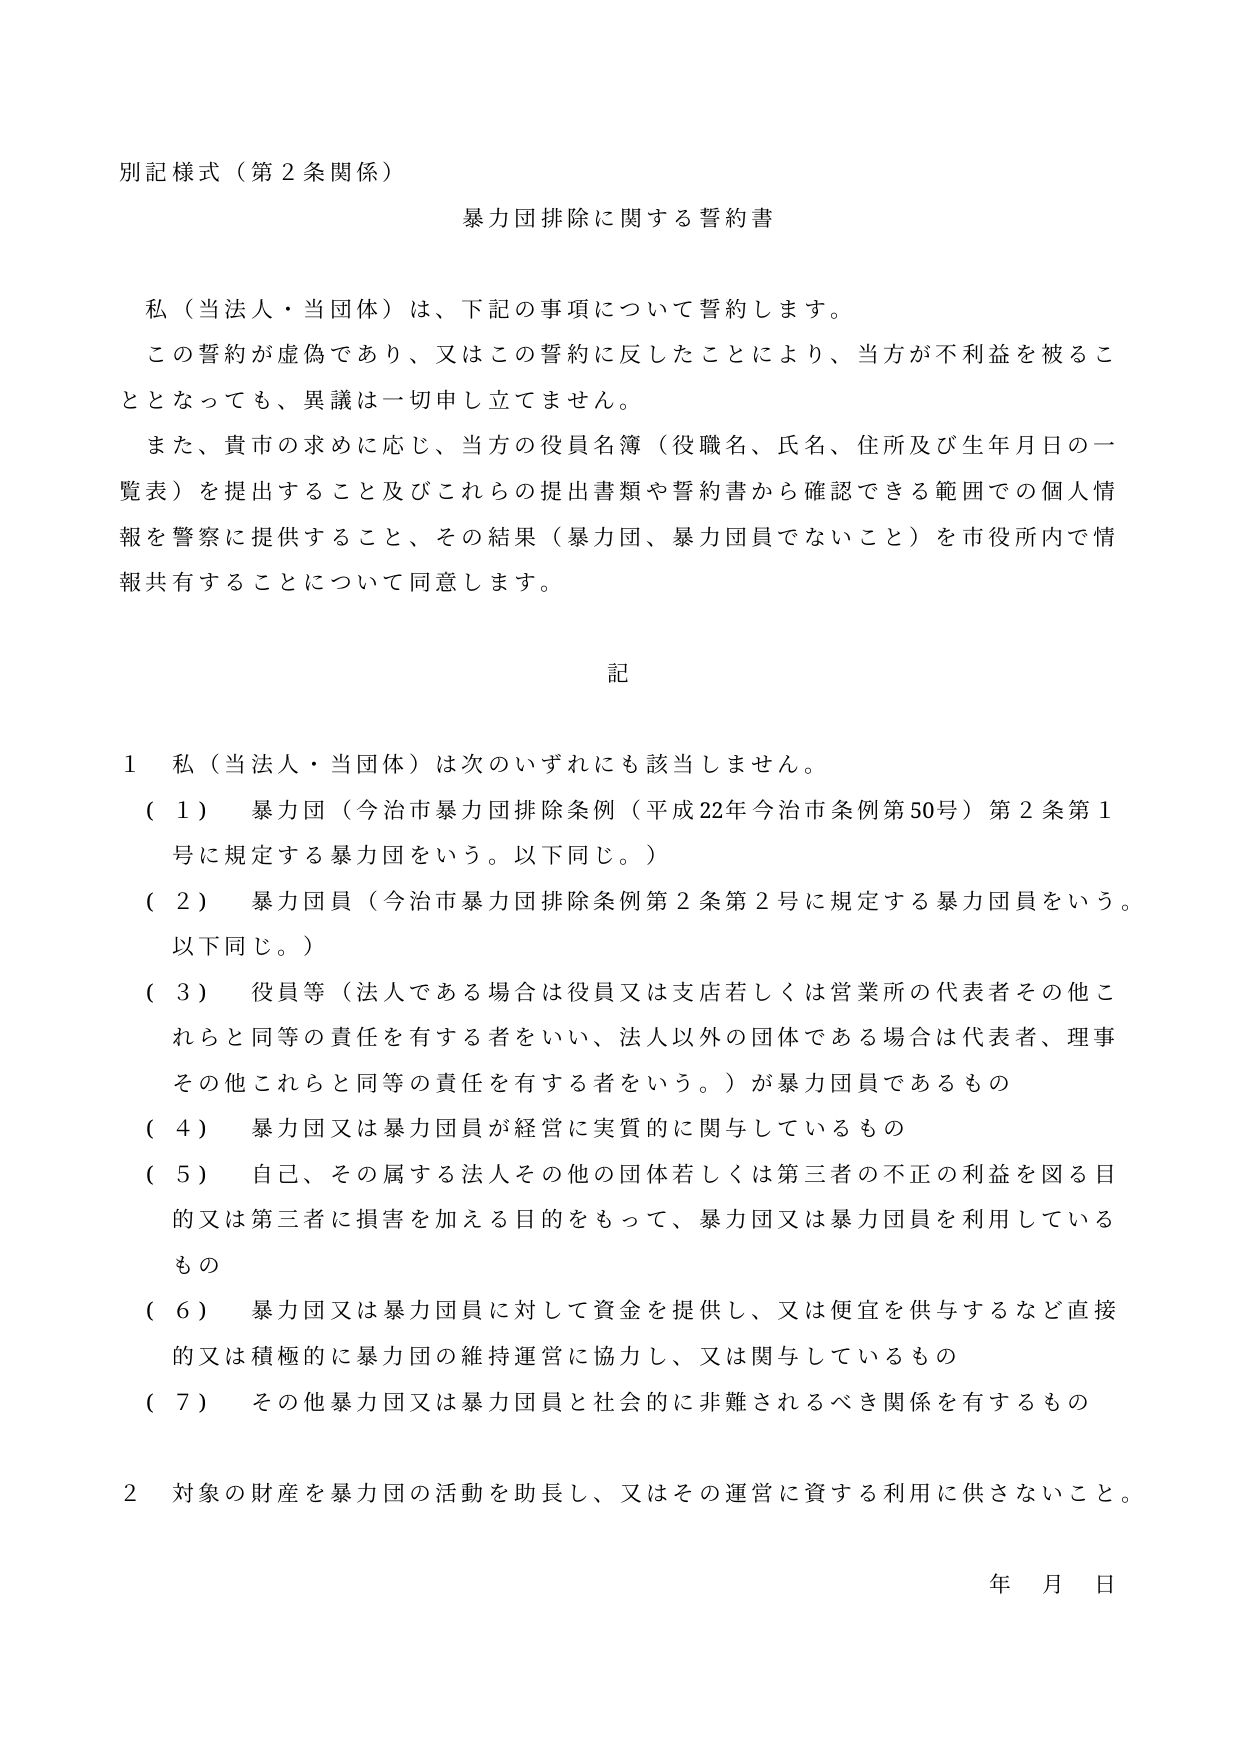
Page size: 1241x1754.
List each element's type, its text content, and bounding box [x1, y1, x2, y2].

text 記 [119, 649, 1121, 695]
text (２) 暴力団員（今治市暴力団排除条例第２条第２号に規定する暴力団員をいう。以下同じ。） [119, 877, 1121, 968]
text 年 月 日 [119, 1560, 1121, 1605]
text ２ 対象の財産を暴力団の活動を助長し、又はその運営に資する利用に供さないこと。 [119, 1469, 1121, 1514]
text (１) 暴力団（今治市暴力団排除条例（平成22年今治市条例第50号）第２条第１号に規定する暴力団をいう。以下同じ。） [119, 786, 1121, 877]
text (５) 自己、その属する法人その他の団体若しくは第三者の不正の利益を図る目的又は第三者に損害を加える目的をもって、暴力団又は暴力団員を利用しているもの [119, 1150, 1121, 1287]
text また、貴市の求めに応じ、当方の役員名簿（役職名、氏名、住所及び生年月日の一覧表）を提出すること及びこれらの提出書類や誓約書から確認できる範囲での個人情報を警察に提供すること、その結果（暴力団、暴力団員でないこと）を市役所内で情報共有することについて同意します。 [119, 422, 1121, 604]
text １ 私（当法人・当団体）は次のいずれにも該当しません。 [119, 740, 1121, 786]
text 別記様式（第２条関係） [119, 149, 1121, 194]
text 私（当法人・当団体）は、下記の事項について誓約します。 [119, 285, 1121, 331]
text 暴力団排除に関する誓約書 [119, 194, 1121, 240]
text (６) 暴力団又は暴力団員に対して資金を提供し、又は便宜を供与するなど直接的又は積極的に暴力団の維持運営に協力し、又は関与しているもの [119, 1287, 1121, 1378]
text (４) 暴力団又は暴力団員が経営に実質的に関与しているもの [119, 1104, 1121, 1150]
text この誓約が虚偽であり、又はこの誓約に反したことにより、当方が不利益を被ることとなっても、異議は一切申し立てません。 [119, 331, 1121, 422]
text (７) その他暴力団又は暴力団員と社会的に非難されるべき関係を有するもの [119, 1378, 1121, 1423]
text (３) 役員等（法人である場合は役員又は支店若しくは営業所の代表者その他これらと同等の責任を有する者をいい、法人以外の団体である場合は代表者、理事その他これらと同等の責任を有する者をいう。）が暴力団員であるもの [119, 968, 1121, 1104]
